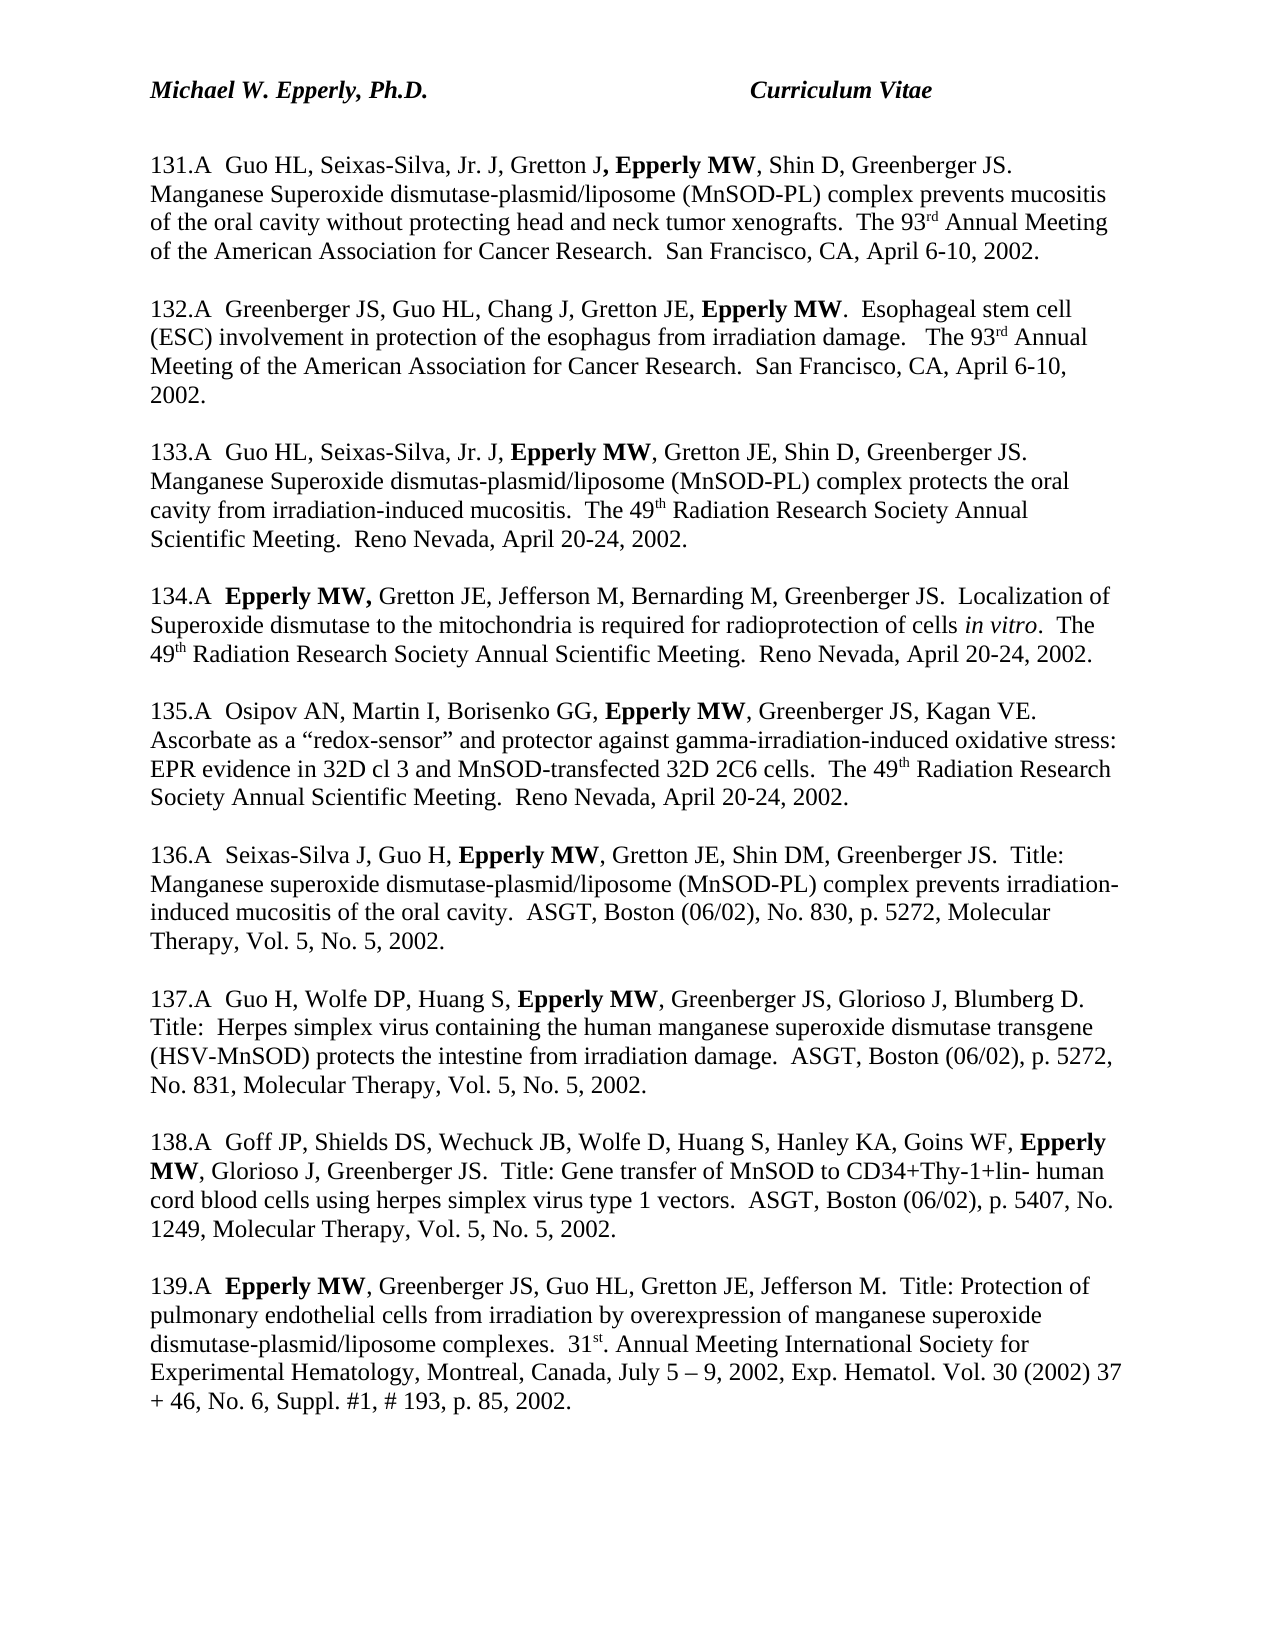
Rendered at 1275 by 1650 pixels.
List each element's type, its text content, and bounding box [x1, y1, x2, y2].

list Epperly MW, Gretton JE, Jefferson M, Bernarding M, Greenberger JS. Localization of Superoxide dismutase to the mitochondria is required for radioprotection of cells in vitro. The 49th Radiation Research Society Annual Scientific Meeting. , . [150, 581, 1125, 667]
list Epperly MW, Greenberger JS, Guo HL, Gretton JE, Jefferson M. Title: Protection of pulmonary endothelial cells from irradiation by overexpression of manganese superoxide dismutase-plasmid/liposome complexes. 31st. Annual Meeting International Society for Experimental Hematology, , , Exp. Hematol. Vol. 30 (2002) 37 + 46, No. 6, Suppl. #1, # 193, p. 85, 2002. [150, 1271, 1125, 1415]
list Guo HL, Seixas-Silva, Jr. J, Gretton J, Epperly MW, Shin D, Greenberger JS. Manganese Superoxide dismutase-plasmid/liposome (MnSOD-PL) complex prevents mucositis of the oral cavity without protecting head and neck tumor xenografts. The 93rd Annual Meeting of the American Association for Cancer Research. , . [150, 150, 1125, 265]
list Greenberger JS, Guo HL, Chang J, Gretton JE, Epperly MW. Esophageal stem cell () involvement in protection of the esophagus from irradiation damage. The 93rd Annual Meeting of the American Association for Cancer Research. , . [150, 294, 1125, 409]
list Seixas-Silva J, Guo H, Epperly MW, Gretton JE, Shin DM, Greenberger JS. Title: Manganese superoxide dismutase-plasmid/liposome (MnSOD-PL) complex prevents irradiation-induced mucositis of the oral cavity. ASGT, Boston (06/02), No. 830, p. 5272, Molecular Therapy, Vol. 5, No. 5, 2002. [150, 840, 1125, 955]
list Guo H, Wolfe DP, Huang S, Epperly MW, Greenberger JS, Glorioso J, Blumberg D. Title: Herpes simplex virus containing the human manganese superoxide dismutase transgene (HSV-MnSOD) protects the intestine from irradiation damage. ASGT, Boston (06/02), p. 5272, No. 831, Molecular Therapy, Vol. 5, No. 5, 2002. [150, 984, 1125, 1099]
list Osipov AN, Martin I, Borisenko GG, Epperly MW, Greenberger JS, Kagan VE. Ascorbate as a “redox-sensor” and protector against gamma-irradiation-induced oxidative stress: evidence in 32D cl 3 and MnSOD-transfected 32D 2C6 cells. The 49th Radiation Research Society Annual Scientific Meeting. , . [150, 696, 1125, 811]
list Guo HL, Seixas-Silva, Jr. J, Epperly MW, Gretton JE, Shin D, Greenberger JS. Manganese Superoxide dismutas-plasmid/liposome (MnSOD-PL) complex protects the oral cavity from irradiation-induced mucositis. The 49th Radiation Research Society Annual Scientific Meeting. , . [150, 437, 1125, 552]
list Goff JP, Shields DS, Wechuck JB, Wolfe D, Huang S, Hanley KA, Goins WF, Epperly MW, Glorioso J, Greenberger JS. Title: Gene transfer of MnSOD to CD34+Thy-1+lin- human cord blood cells using herpes simplex virus type 1 vectors. ASGT, (06/02), p. 5407, No. 1249, Molecular Therapy, Vol. 5, No. 5, 2002. [150, 1127, 1125, 1242]
